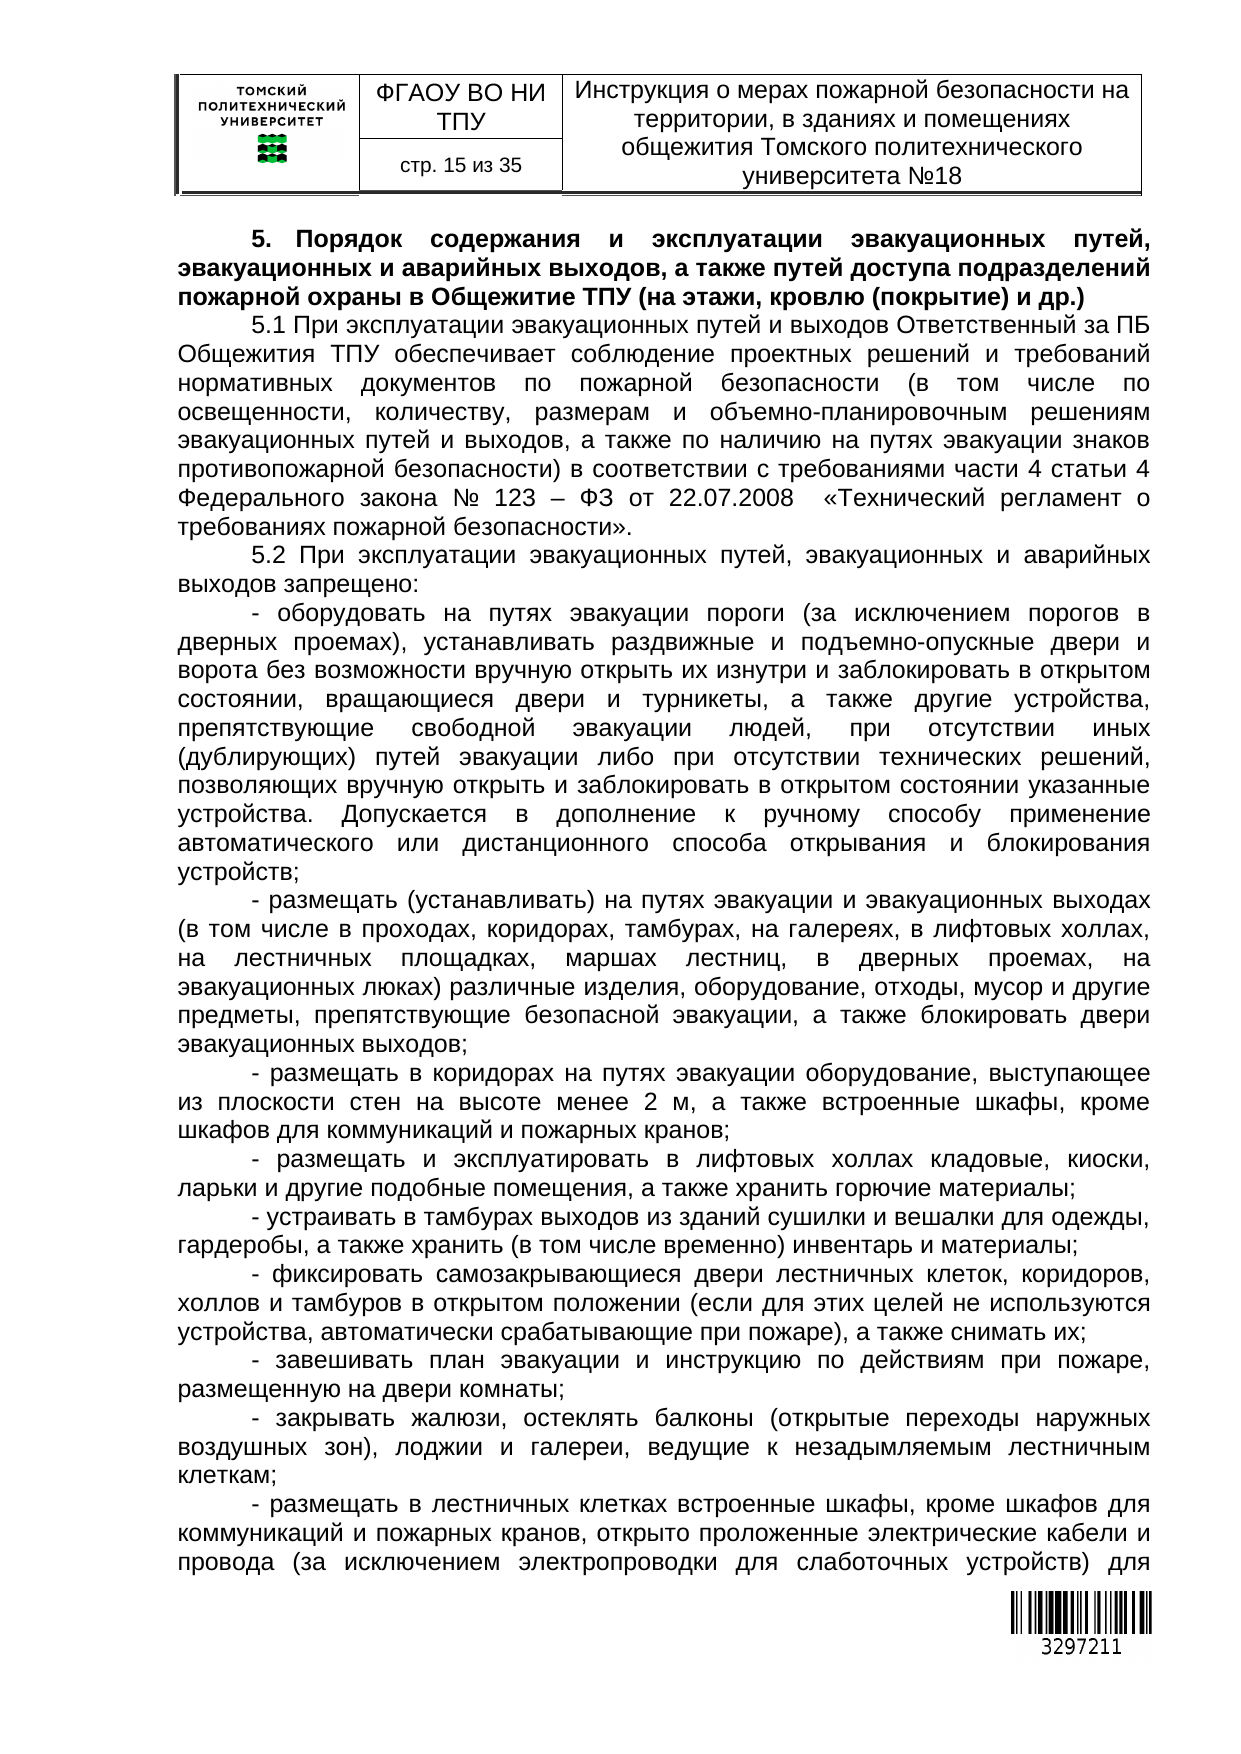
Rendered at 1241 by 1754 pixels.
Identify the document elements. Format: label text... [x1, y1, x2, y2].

text - оборудовать на путях эвакуации пороги (за исключением порогов в дверных проемах), устанавливать раздвижные и подъемно-опускные двери и ворота без возможности вручную открыть их изнутри и заблокировать в открытом состоянии, вращающиеся двери и турникеты, а также другие устройства, препятствующие свободной эвакуации людей, при отсутствии иных (дублирующих) путей эвакуации либо при отсутствии технических решений, позволяющих вручную открыть и заблокировать в открытом состоянии указанные устройства. Допускается в дополнение к ручному способу применение автоматического или дистанционного способа открывания и блокирования устройств; [177, 598, 1152, 885]
text - закрывать жалюзи, остеклять балконы (открытые переходы наружных воздушных зон), лоджии и галереи, ведущие к незадымляемым лестничным клеткам; [177, 1403, 1152, 1489]
text - размещать и эксплуатировать в лифтовых холлах кладовые, киоски, ларьки и другие подобные помещения, а также хранить горючие материалы; [177, 1144, 1152, 1202]
text 5.1 При эксплуатации эвакуационных путей и выходов Ответственный за ПБ Общежития ТПУ обеспечивает соблюдение проектных решений и требований нормативных документов по пожарной безопасности (в том числе по освещенности, количеству, размерам и объемно-планировочным решениям эвакуационных путей и выходов, а также по наличию на путях эвакуации знаков противопожарной безопасности) в соответствии с требованиями части 4 статьи 4 Федерального закона № 123 – ФЗ от 22.07.2008 «Технический регламент о требованиях пожарной безопасности». [177, 310, 1152, 540]
list Порядок содержания и эксплуатации эвакуационных путей, эвакуационных и аварийных выходов, а также путей доступа подразделений пожарной охраны в Общежитие ТПУ (на этажи, кровлю (покрытие) и др.) [177, 224, 1152, 310]
picture [188, 81, 350, 165]
text - фиксировать самозакрывающиеся двери лестничных клеток, коридоров, холлов и тамбуров в открытом положении (если для этих целей не используются устройства, автоматически срабатывающие при пожаре), а также снимать их; [177, 1259, 1152, 1345]
text - размещать в коридорах на путях эвакуации оборудование, выступающее из плоскости стен на высоте менее 2 м, а также встроенные шкафы, кроме шкафов для коммуникаций и пожарных кранов; [177, 1058, 1152, 1144]
picture [1011, 1591, 1152, 1662]
text 5.2 При эксплуатации эвакуационных путей, эвакуационных и аварийных выходов запрещено: [177, 540, 1152, 598]
text - размещать (устанавливать) на путях эвакуации и эвакуационных выходах (в том числе в проходах, коридорах, тамбурах, на галереях, в лифтовых холлах, на лестничных площадках, маршах лестниц, в дверных проемах, на эвакуационных люках) различные изделия, оборудование, отходы, мусор и другие предметы, препятствующие безопасной эвакуации, а также блокировать двери эвакуационных выходов; [177, 885, 1152, 1058]
text - устраивать в тамбурах выходов из зданий сушилки и вешалки для одежды, гардеробы, а также хранить (в том числе временно) инвентарь и материалы; [177, 1202, 1152, 1259]
text - завешивать план эвакуации и инструкцию по действиям при пожаре, размещенную на двери комнаты; [177, 1345, 1152, 1403]
